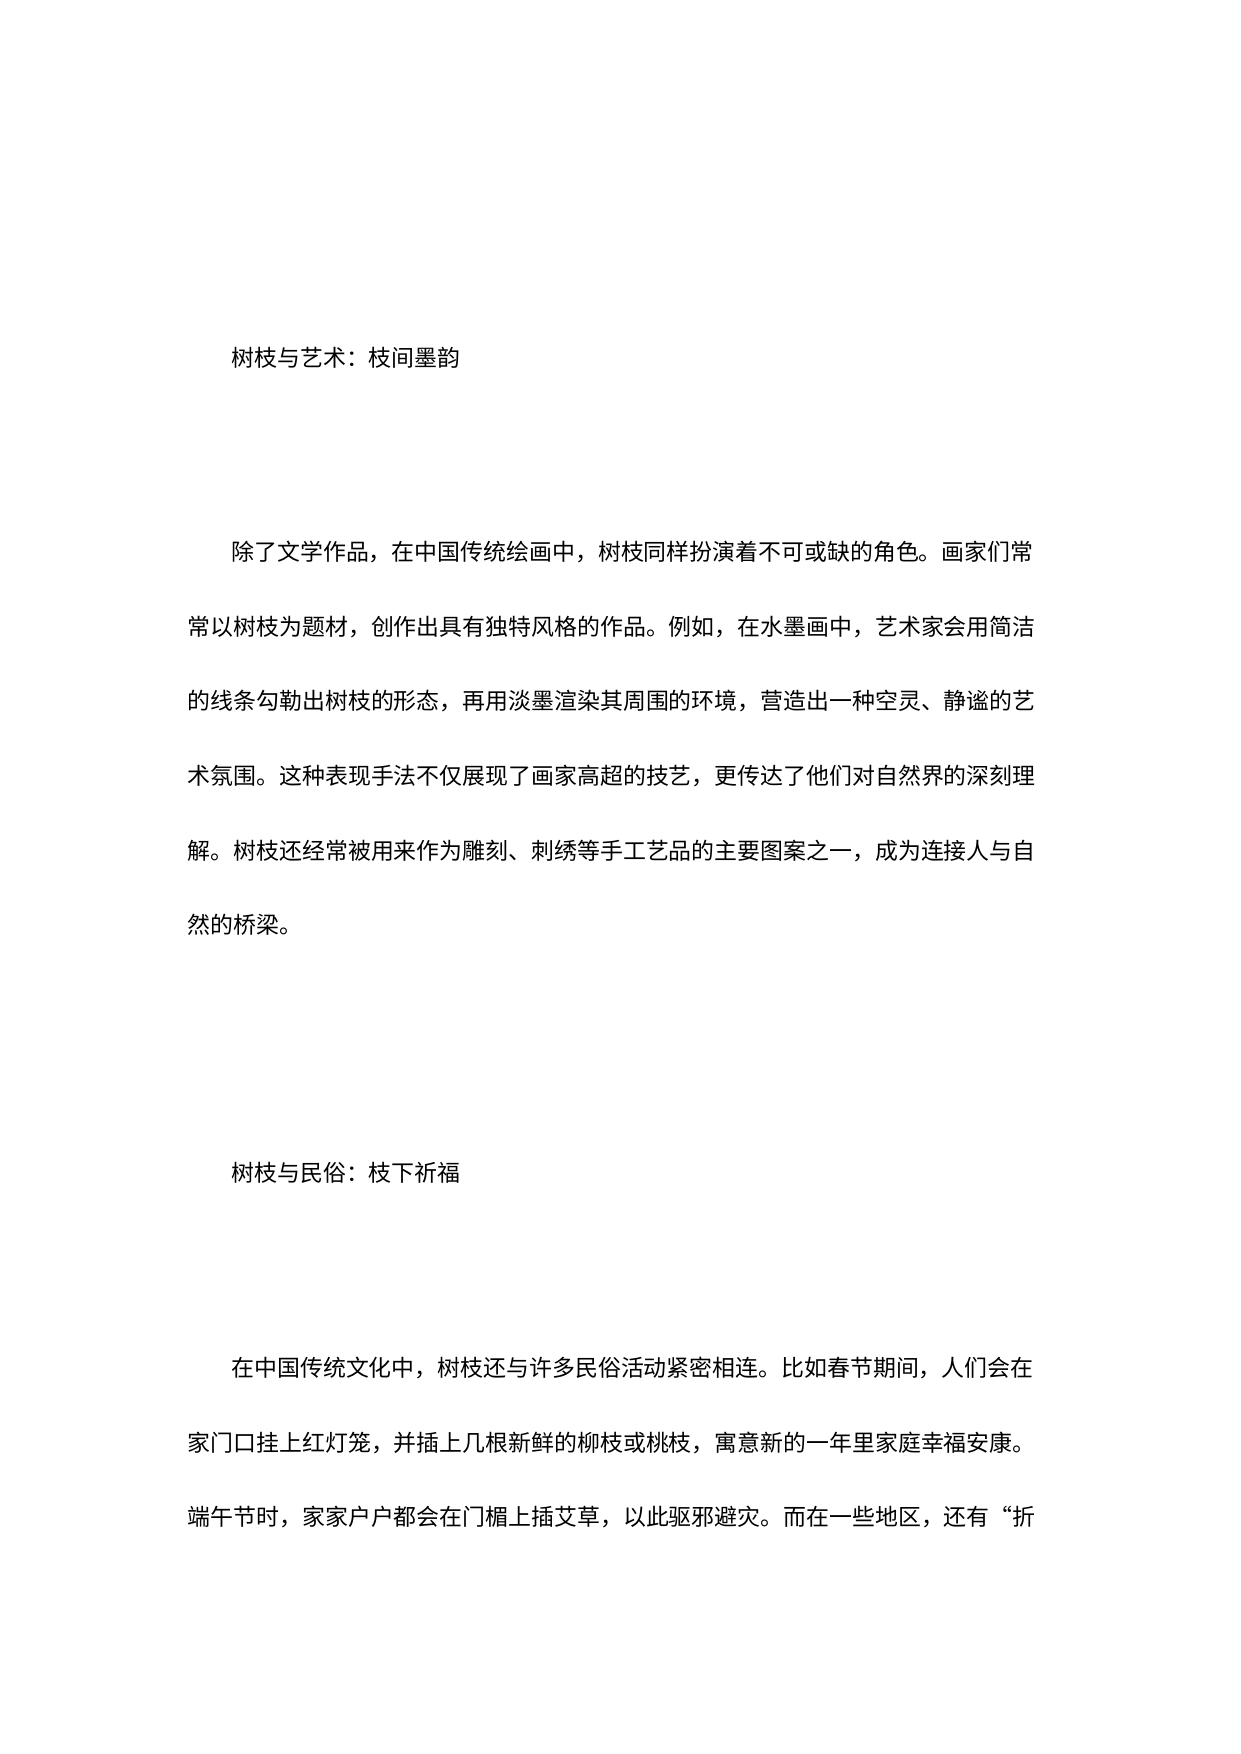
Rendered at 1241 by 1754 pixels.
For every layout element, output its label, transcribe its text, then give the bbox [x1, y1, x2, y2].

text 除了文学作品，在中国传统绘画中，树枝同样扮演着不可或缺的角色。画家们常常以树枝为题材，创作出具有独特风格的作品。例如，在水墨画中，艺术家会用简洁的线条勾勒出树枝的形态，再用淡墨渲染其周围的环境，营造出一种空灵、静谧的艺术氛围。这种表现手法不仅展现了画家高超的技艺，更传达了他们对自然界的深刻理解。树枝还经常被用来作为雕刻、刺绣等手工艺品的主要图案之一，成为连接人与自然的桥梁。 [187, 518, 1053, 956]
text 树枝与艺术：枝间墨韵 [187, 323, 1053, 388]
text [187, 1334, 1053, 1548]
text 树枝与民俗：枝下祈福 [187, 1139, 1053, 1204]
